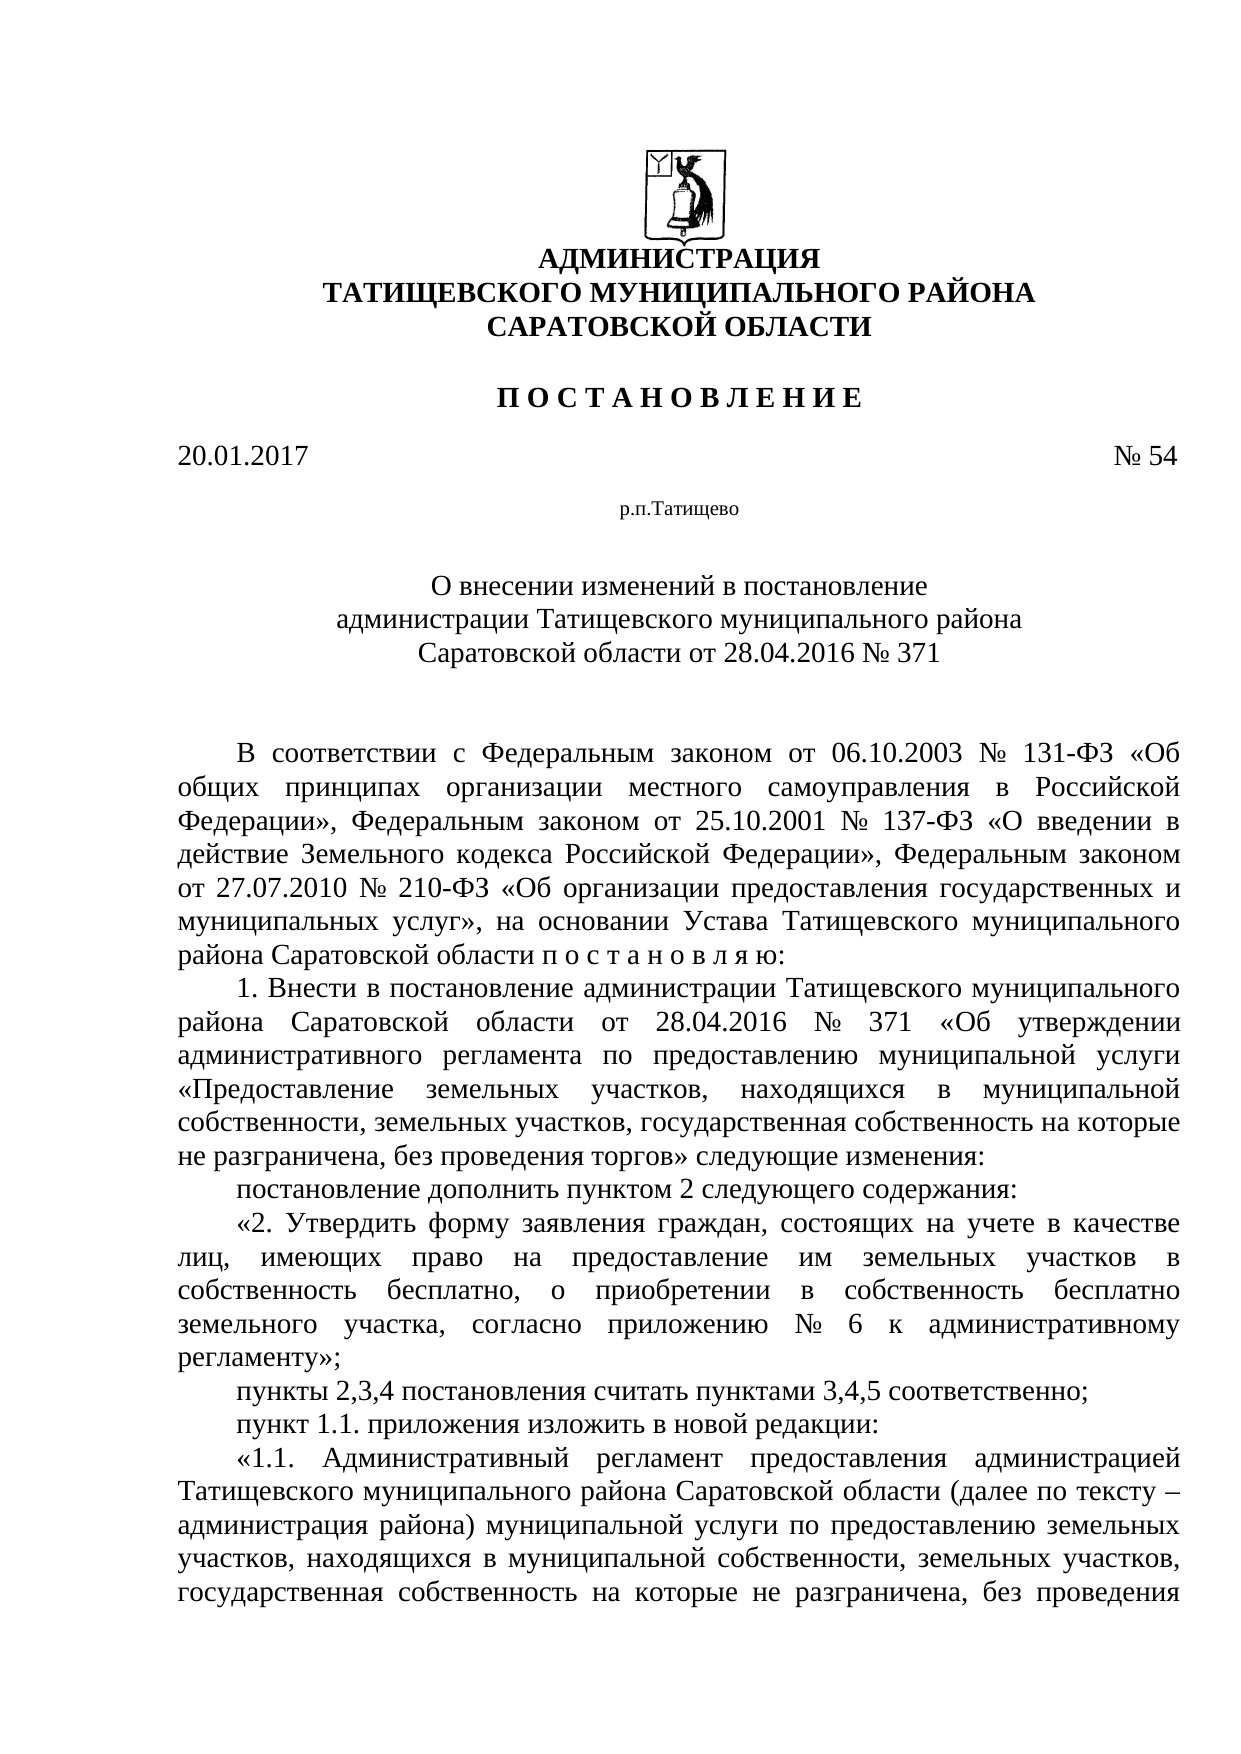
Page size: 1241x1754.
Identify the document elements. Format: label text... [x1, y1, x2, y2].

picture [642, 144, 734, 242]
text О внесении изменений в постановление [177, 568, 1181, 601]
text «2. Утвердить форму заявления граждан, состоящих на учете в качестве лиц, имеющих право на предоставление им земельных участков в собственность бесплатно, о приобретении в собственность бесплатно земельного участка, согласно приложению № 6 к административному регламенту»; [177, 1205, 1181, 1373]
text Саратовской области от 28.04.2016 № 371 [177, 635, 1181, 668]
text администрации Татищевского муниципального района [177, 601, 1181, 635]
text пункт 1.1. приложения изложить в новой редакции: [177, 1406, 1181, 1440]
text постановление дополнить пунктом 2 следующего содержания: [177, 1172, 1181, 1205]
text ТАТИЩЕВСКОГО МУНИЦИПАЛЬНОГО РАЙОНА [177, 275, 1181, 309]
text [177, 1440, 1181, 1608]
text пункты 2,3,4 постановления считать пунктами 3,4,5 соответственно; [177, 1373, 1181, 1406]
text САРАТОВСКОЙ ОБЛАСТИ [177, 309, 1181, 342]
text 20.01.2017 № 54 [177, 438, 1181, 472]
text АДМИНИСТРАЦИЯ [177, 242, 1181, 275]
text 1. Внести в постановление администрации Татищевского муниципального района Саратовской области от 28.04.2016 № 371 «Об утверждении административного регламента по предоставлению муниципальной услуги «Предоставление земельных участков, находящихся в муниципальной собственности, земельных участков, государственная собственность на которые не разграничена, без проведения торгов» следующие изменения: [177, 970, 1181, 1172]
text В соответствии с Федеральным законом от 06.10.2003 № 131-ФЗ «Об общих принципах организации местного самоуправления в Российской Федерации», Федеральным законом от 25.10.2001 № 137-ФЗ «О введении в действие Земельного кодекса Российской Федерации», Федеральным законом от 27.07.2010 № 210-ФЗ «Об организации предоставления государственных и муниципальных услуг», на основании Устава Татищевского муниципального района Саратовской области п о с т а н о в л я ю: [177, 736, 1181, 970]
text П О С Т А Н О В Л Е Н И Е [177, 381, 1181, 414]
text р.п.Татищево [177, 496, 1181, 520]
